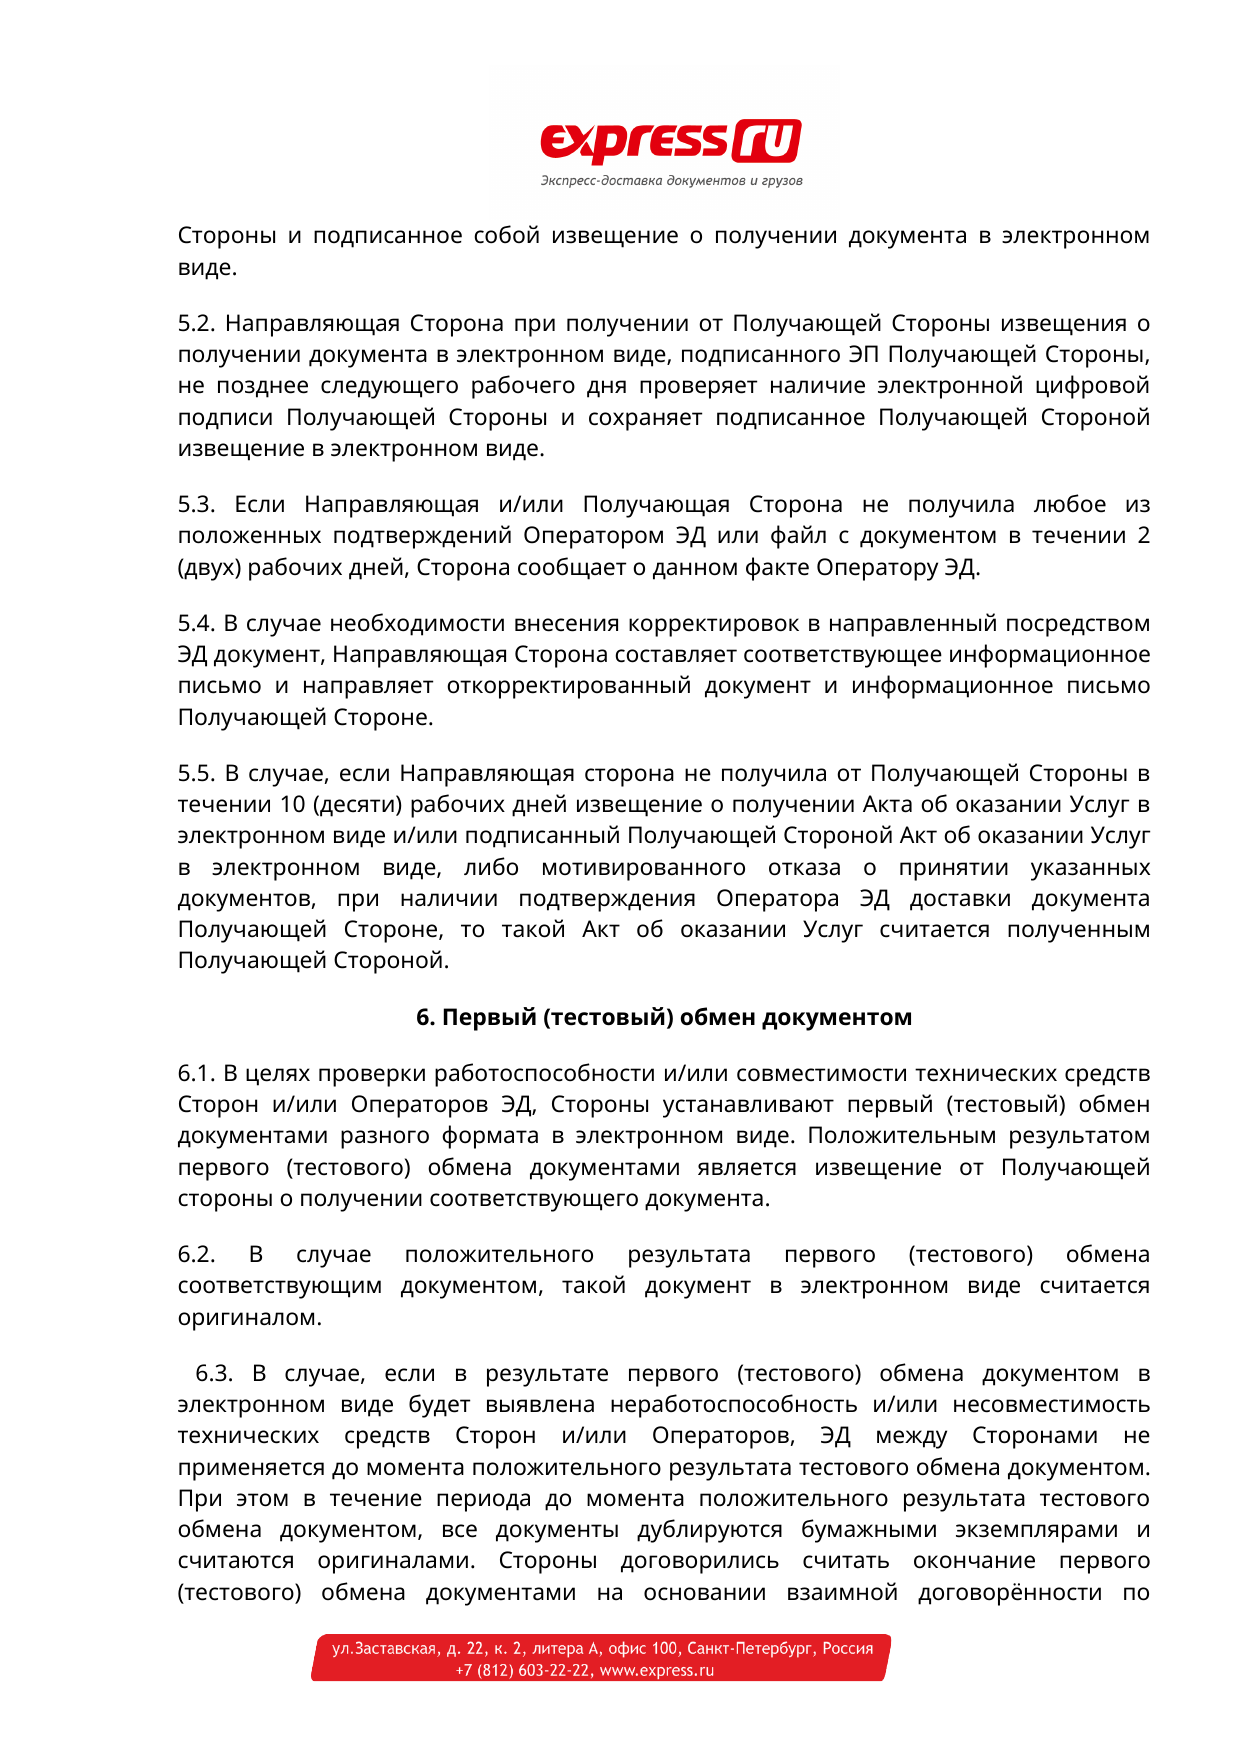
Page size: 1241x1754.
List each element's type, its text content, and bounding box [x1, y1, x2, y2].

text 5.2. Направляющая Сторона при получении от Получающей Стороны извещения о получении документа в электронном виде, подписанного ЭП Получающей Стороны, не позднее следующего рабочего дня проверяет наличие электронной цифровой подписи Получающей Стороны и сохраняет подписанное Получающей Стороной извещение в электронном виде. [177, 307, 1152, 463]
text 5.3. Если Направляющая и/или Получающая Сторона не получила любое из положенных подтверждений Оператором ЭД или файл с документом в течении 2 (двух) рабочих дней, Сторона сообщает о данном факте Оператору ЭД. [177, 488, 1152, 582]
text 6. Первый (тестовый) обмен документом [177, 1001, 1152, 1032]
picture [310, 1634, 892, 1681]
text 5.4. В случае необходимости внесения корректировок в направленный посредством ЭД документ, Направляющая Сторона составляет соответствующее информационное письмо и направляет откорректированный документ и информационное письмо Получающей Стороне. [177, 607, 1152, 732]
text 6.1. В целях проверки работоспособности и/или совместимости технических средств Сторон и/или Операторов ЭД, Стороны устанавливают первый (тестовый) обмен документами разного формата в электронном виде. Положительным результатом первого (тестового) обмена документами является извещение от Получающей стороны о получении соответствующего документа. [177, 1057, 1152, 1213]
picture [488, 65, 841, 220]
text 5.5. В случае, если Направляющая сторона не получила от Получающей Стороны в течении 10 (десяти) рабочих дней извещение о получении Акта об оказании Услуг в электронном виде и/или подписанный Получающей Стороной Акт об оказании Услуг в электронном виде, либо мотивированного отказа о принятии указанных документов, при наличии подтверждения Оператора ЭД доставки документа Получающей Стороне, то такой Акт об оказании Услуг считается полученным Получающей Стороной. [177, 757, 1152, 976]
text 6.2. В случае положительного результата первого (тестового) обмена соответствующим документом, такой документ в электронном виде считается оригиналом. [177, 1238, 1152, 1332]
